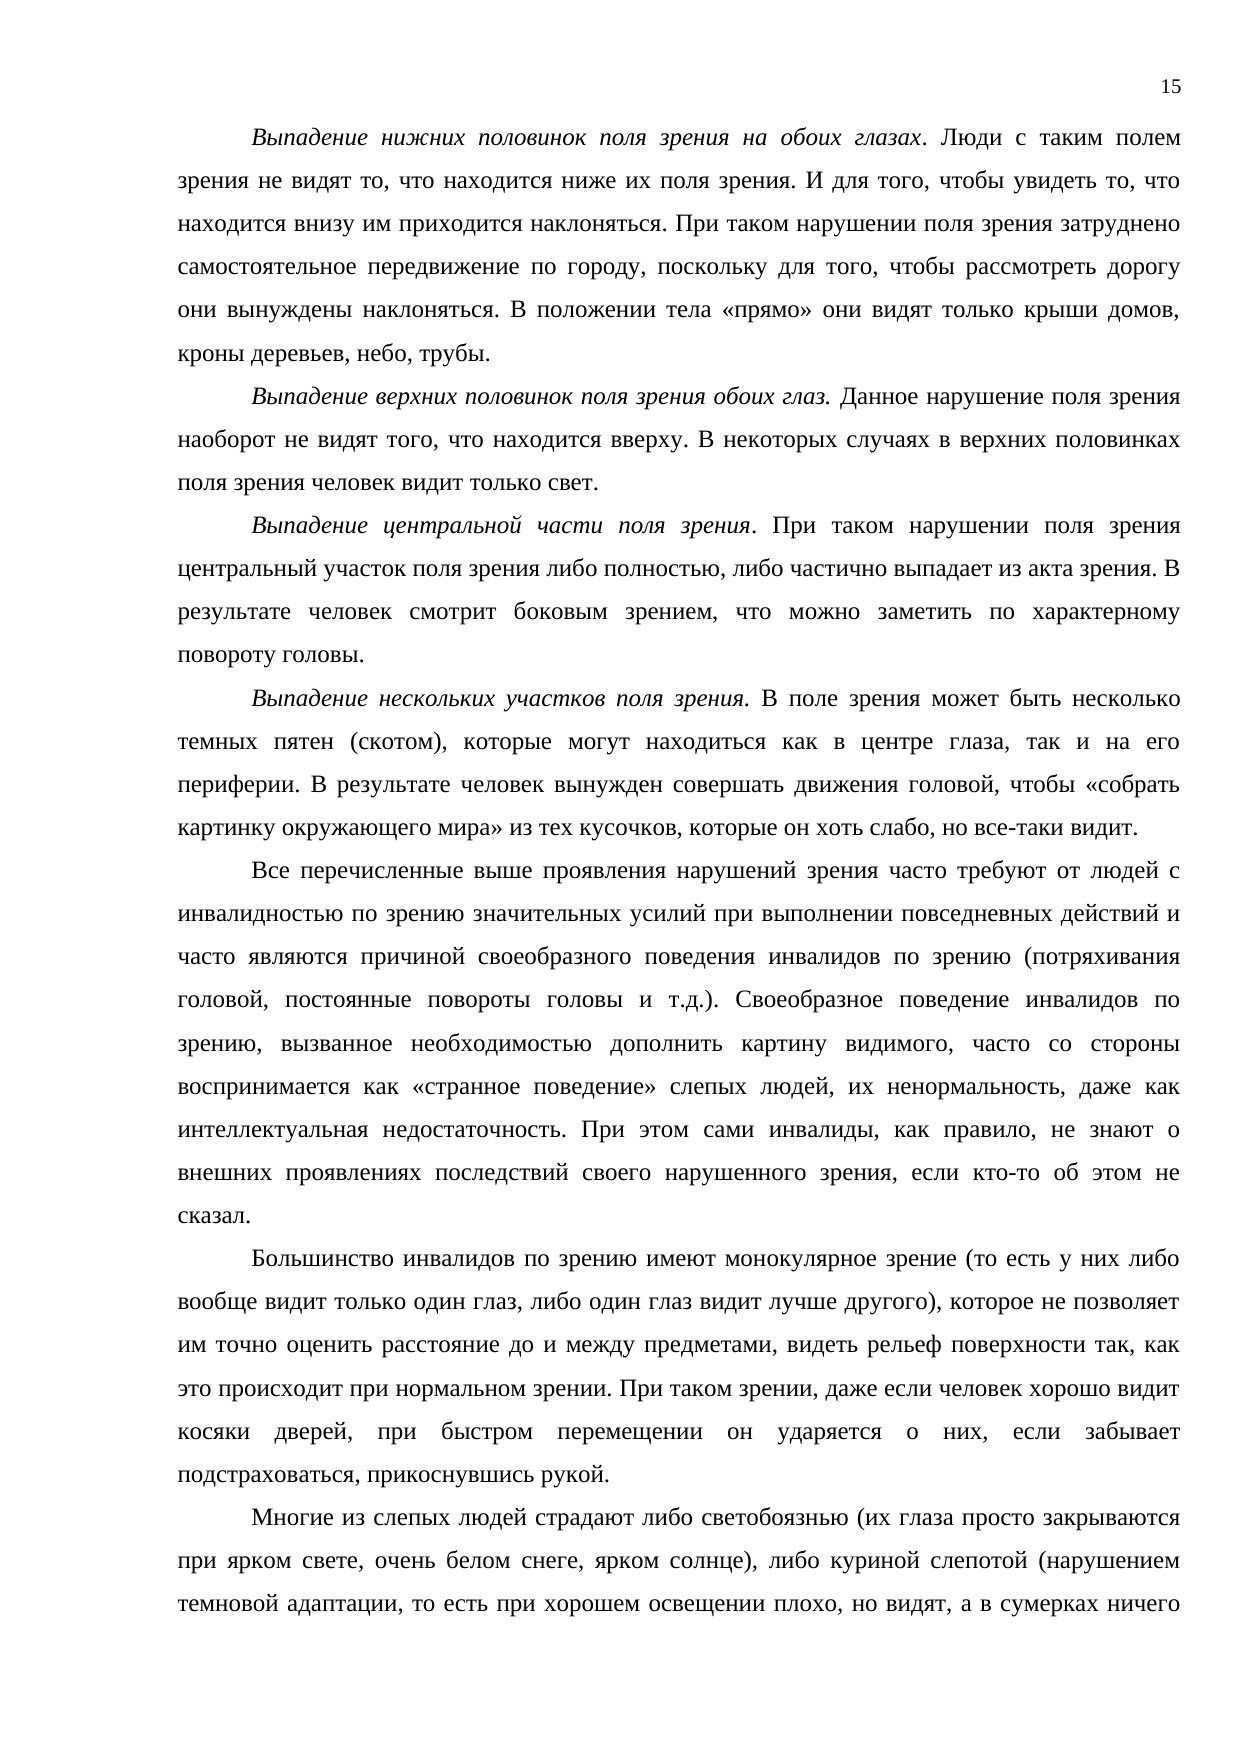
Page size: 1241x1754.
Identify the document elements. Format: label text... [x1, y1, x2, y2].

text Выпадение центральной части поля зрения. При таком нарушении поля зрения центральный участок поля зрения либо полностью, либо частично выпадает из акта зрения. В результате человек смотрит боковым зрением, что можно заметить по характерному повороту головы. [177, 510, 1181, 668]
text Все перечисленные выше проявления нарушений зрения часто требуют от людей с инвалидностью по зрению значительных усилий при выполнении повседневных действий и часто являются причиной своеобразного поведения инвалидов по зрению (потряхивания головой, постоянные повороты головы и т.д.). Своеобразное поведение инвалидов по зрению, вызванное необходимостью дополнить картину видимого, часто со стороны воспринимается как «странное поведение» слепых людей, их ненормальность, даже как интеллектуальная недостаточность. При этом сами инвалиды, как правило, не знают о внешних проявлениях последствий своего нарушенного зрения, если кто-то об этом не сказал. [177, 855, 1181, 1229]
text Большинство инвалидов по зрению имеют монокулярное зрение (то есть у них либо вообще видит только один глаз, либо один глаз видит лучше другого), которое не позволяет им точно оценить расстояние до и между предметами, видеть рельеф поверхности так, как это происходит при нормальном зрении. При таком зрении, даже если человек хорошо видит косяки дверей, при быстром перемещении он ударяется о них, если забывает подстраховаться, прикоснувшись рукой. [177, 1243, 1181, 1488]
text Выпадение нескольких участков поля зрения. В поле зрения может быть несколько темных пятен (скотом), которые могут находиться как в центре глаза, так и на его периферии. В результате человек вынужден совершать движения головой, чтобы «собрать картинку окружающего мира» из тех кусочков, которые он хоть слабо, но все-таки видит. [177, 683, 1181, 841]
text Выпадение нижних половинок поля зрения на обоих глазах. Люди с таким полем зрения не видят то, что находится ниже их поля зрения. И для того, чтобы увидеть то, что находится внизу им приходится наклоняться. При таком нарушении поля зрения затруднено самостоятельное передвижение по городу, поскольку для того, чтобы рассмотреть дорогу они вынуждены наклоняться. В положении тела «прямо» они видят только крыши домов, кроны деревьев, небо, трубы. [177, 122, 1181, 366]
text Выпадение верхних половинок поля зрения обоих глаз. Данное нарушение поля зрения наоборот не видят того, что находится вверху. В некоторых случаях в верхних половинках поля зрения человек видит только свет. [177, 381, 1181, 496]
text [177, 1502, 1181, 1617]
